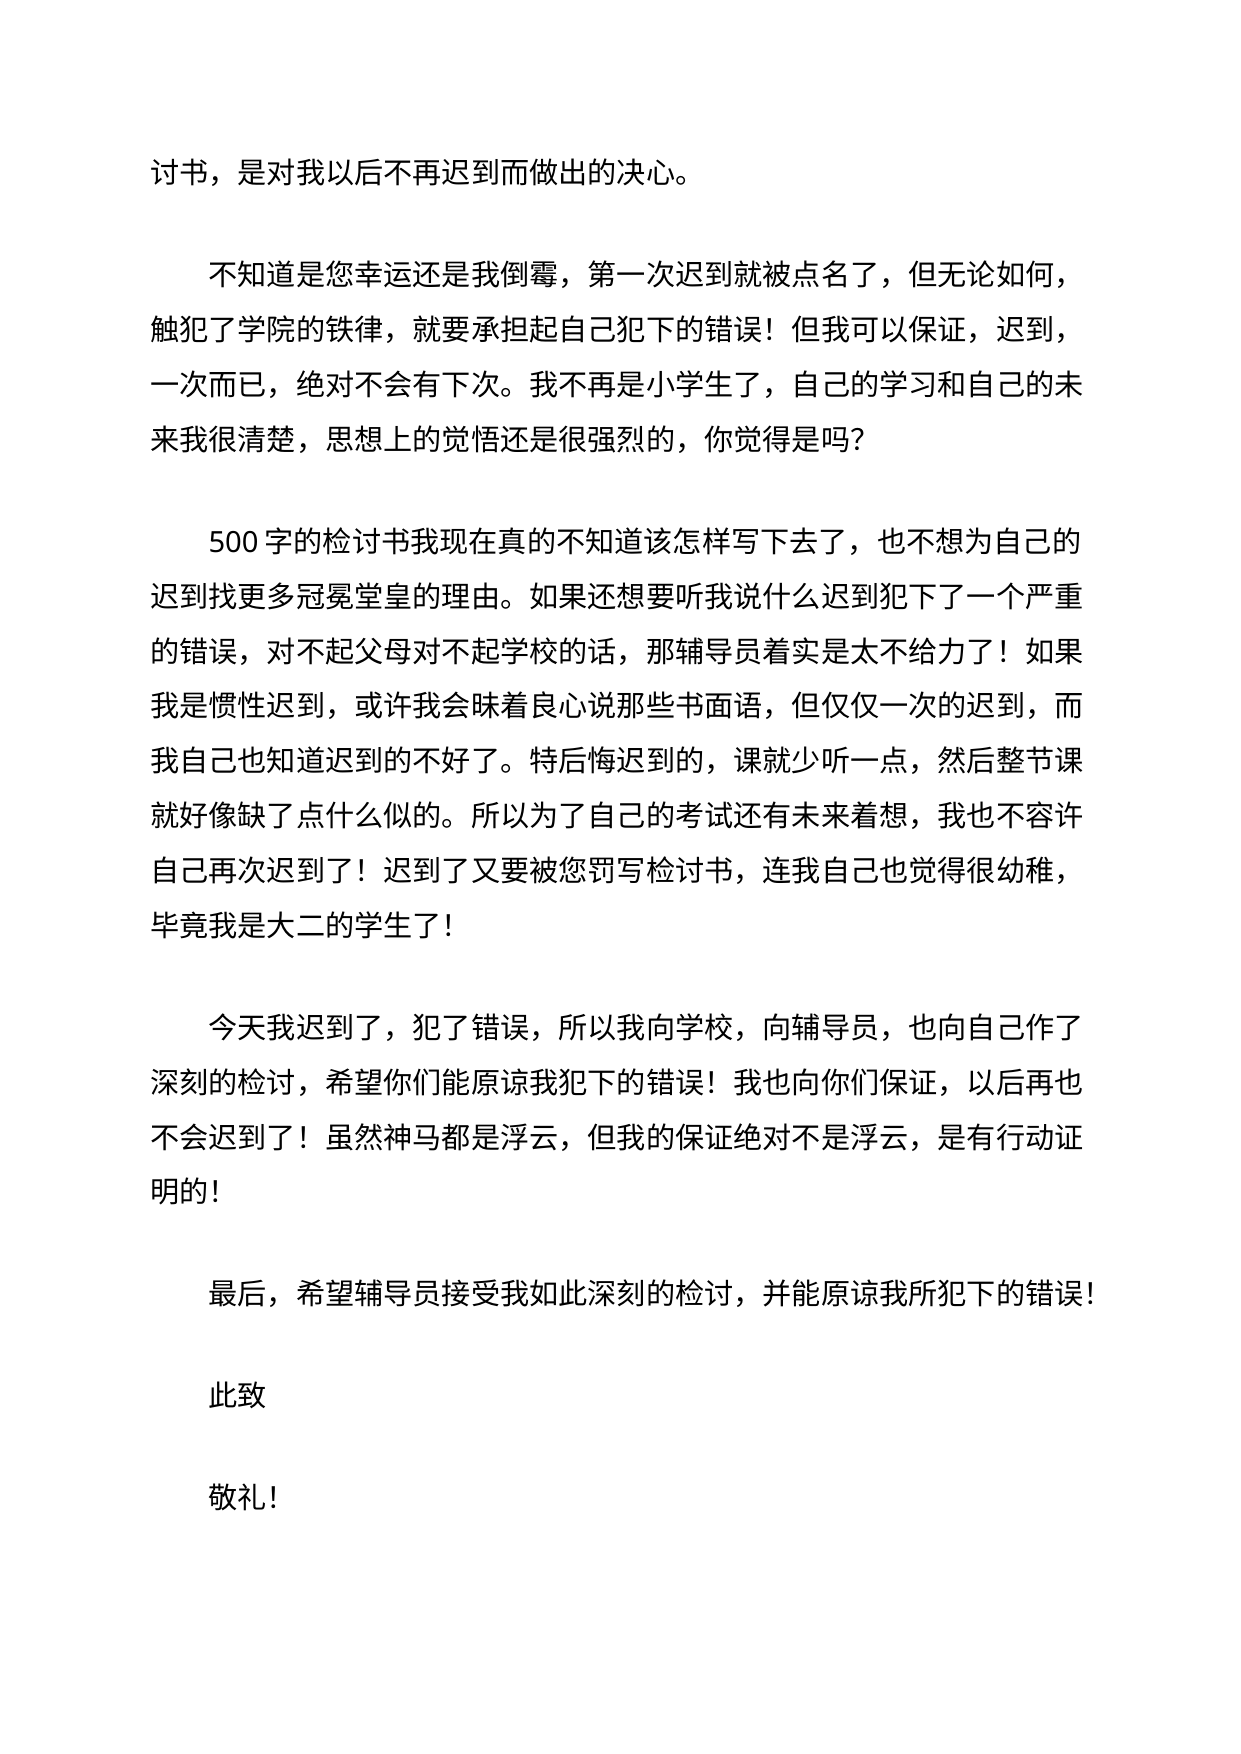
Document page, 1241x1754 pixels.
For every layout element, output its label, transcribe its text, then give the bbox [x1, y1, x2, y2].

text 不知道是您幸运还是我倒霉，第一次迟到就被点名了，但无论如何，触犯了学院的铁律，就要承担起自己犯下的错误！但我可以保证，迟到，一次而已，绝对不会有下次。我不再是小学生了，自己的学习和自己的未来我很清楚，思想上的觉悟还是很强烈的，你觉得是吗？ [150, 252, 1090, 459]
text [150, 150, 1090, 192]
text 今天我迟到了，犯了错误，所以我向学校，向辅导员，也向自己作了深刻的检讨，希望你们能原谅我犯下的错误！我也向你们保证，以后再也不会迟到了！虽然神马都是浮云，但我的保证绝对不是浮云，是有行动证明的！ [150, 1004, 1090, 1211]
text 此致 [150, 1373, 1090, 1415]
text 最后，希望辅导员接受我如此深刻的检讨，并能原谅我所犯下的错误！ [150, 1271, 1090, 1313]
text 敬礼！ [150, 1474, 1090, 1517]
text 500字的检讨书我现在真的不知道该怎样写下去了，也不想为自己的迟到找更多冠冕堂皇的理由。如果还想要听我说什么迟到犯下了一个严重的错误，对不起父母对不起学校的话，那辅导员着实是太不给力了！如果我是惯性迟到，或许我会昧着良心说那些书面语，但仅仅一次的迟到，而我自己也知道迟到的不好了。特后悔迟到的，课就少听一点，然后整节课就好像缺了点什么似的。所以为了自己的考试还有未来着想，我也不容许自己再次迟到了！迟到了又要被您罚写检讨书，连我自己也觉得很幼稚，毕竟我是大二的学生了！ [150, 518, 1090, 945]
